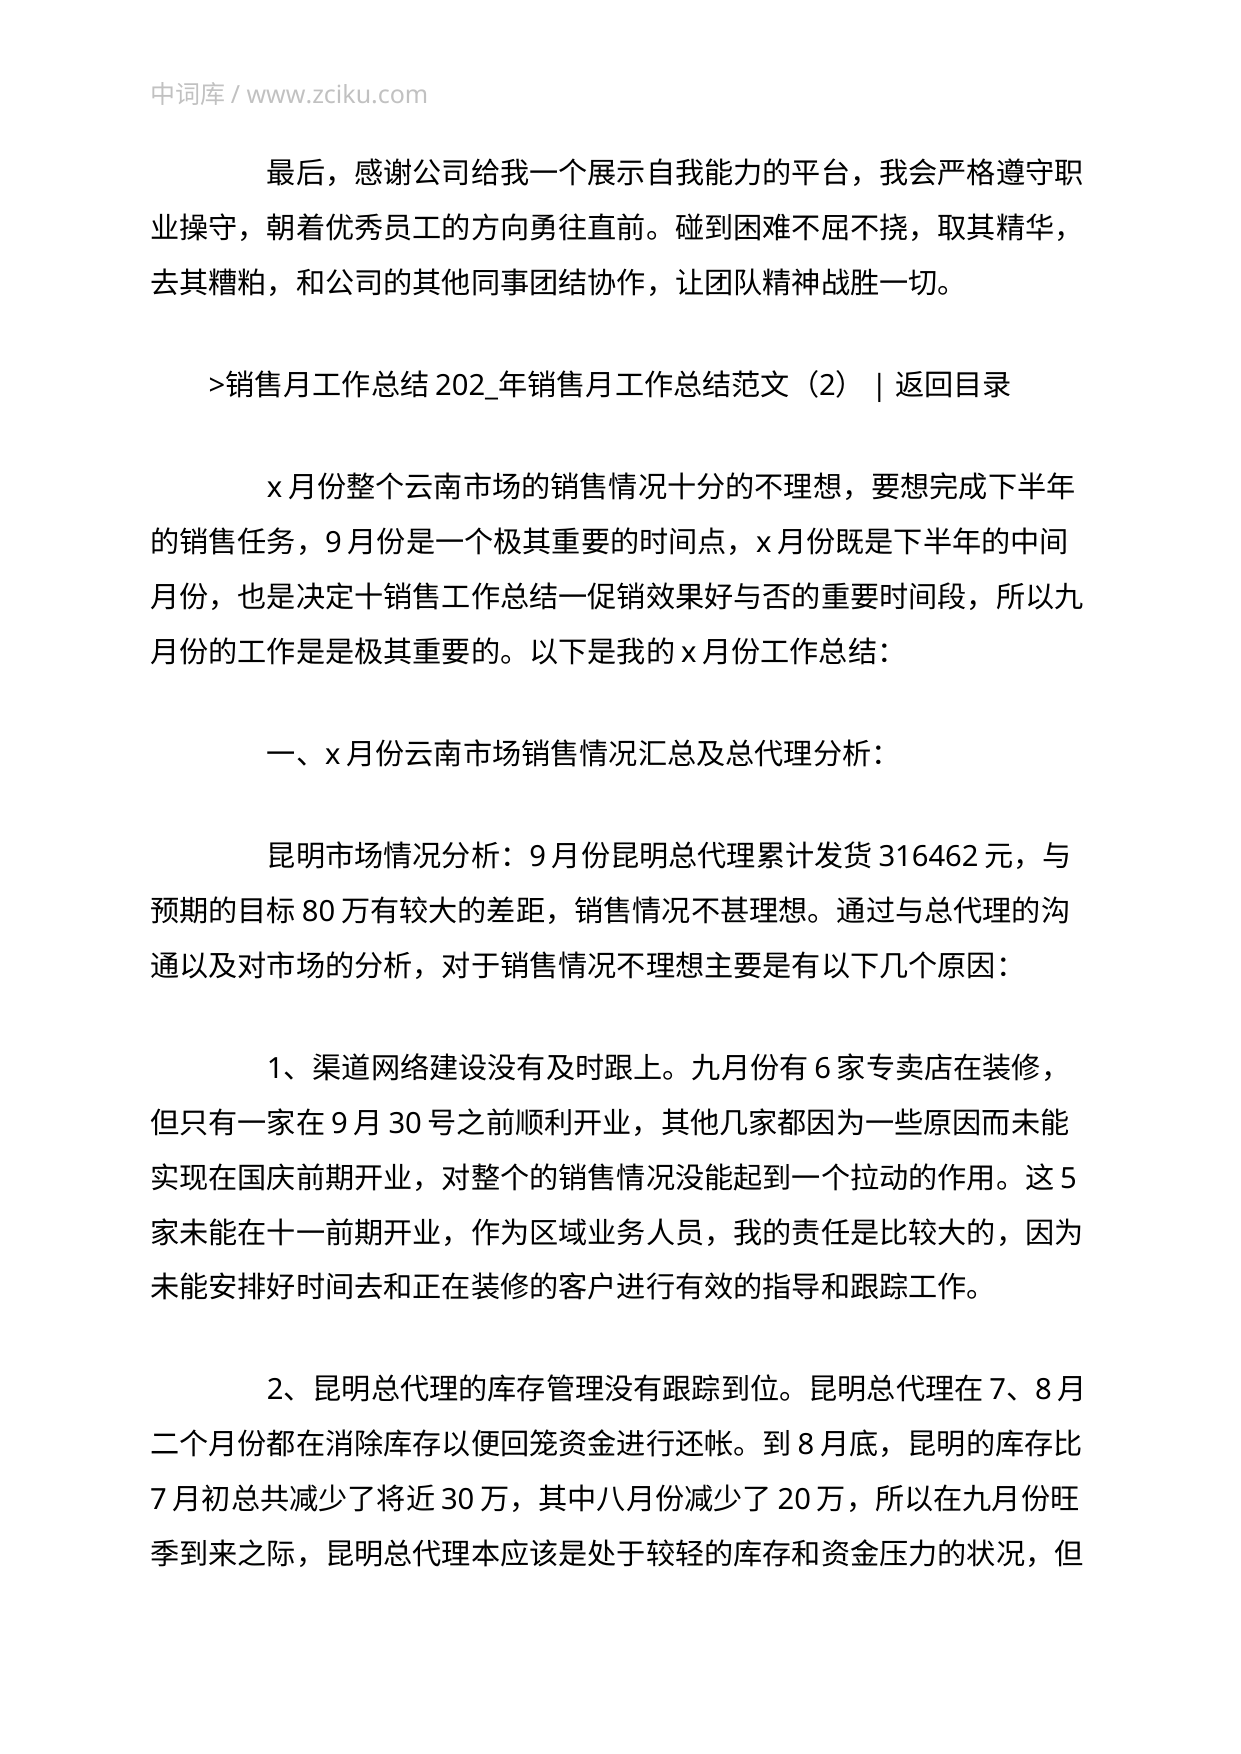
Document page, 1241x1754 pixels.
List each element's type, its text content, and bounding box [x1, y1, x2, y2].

text x月份整个云南市场的销售情况十分的不理想，要想完成下半年的销售任务，9月份是一个极其重要的时间点，x月份既是下半年的中间月份，也是决定十销售工作总结一促销效果好与否的重要时间段，所以九月份的工作是是极其重要的。以下是我的x月份工作总结： [150, 463, 1090, 671]
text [150, 1366, 1090, 1573]
text >销售月工作总结202_年销售月工作总结范文（2） | 返回目录 [150, 362, 1090, 404]
text 一、x月份云南市场销售情况汇总及总代理分析： [150, 730, 1090, 773]
text 最后，感谢公司给我一个展示自我能力的平台，我会严格遵守职业操守，朝着优秀员工的方向勇往直前。碰到困难不屈不挠，取其精华，去其糟粕，和公司的其他同事团结协作，让团队精神战胜一切。 [150, 150, 1090, 302]
text 1、渠道网络建设没有及时跟上。九月份有6家专卖店在装修，但只有一家在9月30号之前顺利开业，其他几家都因为一些原因而未能实现在国庆前期开业，对整个的销售情况没能起到一个拉动的作用。这5家未能在十一前期开业，作为区域业务人员，我的责任是比较大的，因为未能安排好时间去和正在装修的客户进行有效的指导和跟踪工作。 [150, 1044, 1090, 1306]
text 昆明市场情况分析：9月份昆明总代理累计发货316462元，与预期的目标80万有较大的差距，销售情况不甚理想。通过与总代理的沟通以及对市场的分析，对于销售情况不理想主要是有以下几个原因： [150, 832, 1090, 985]
